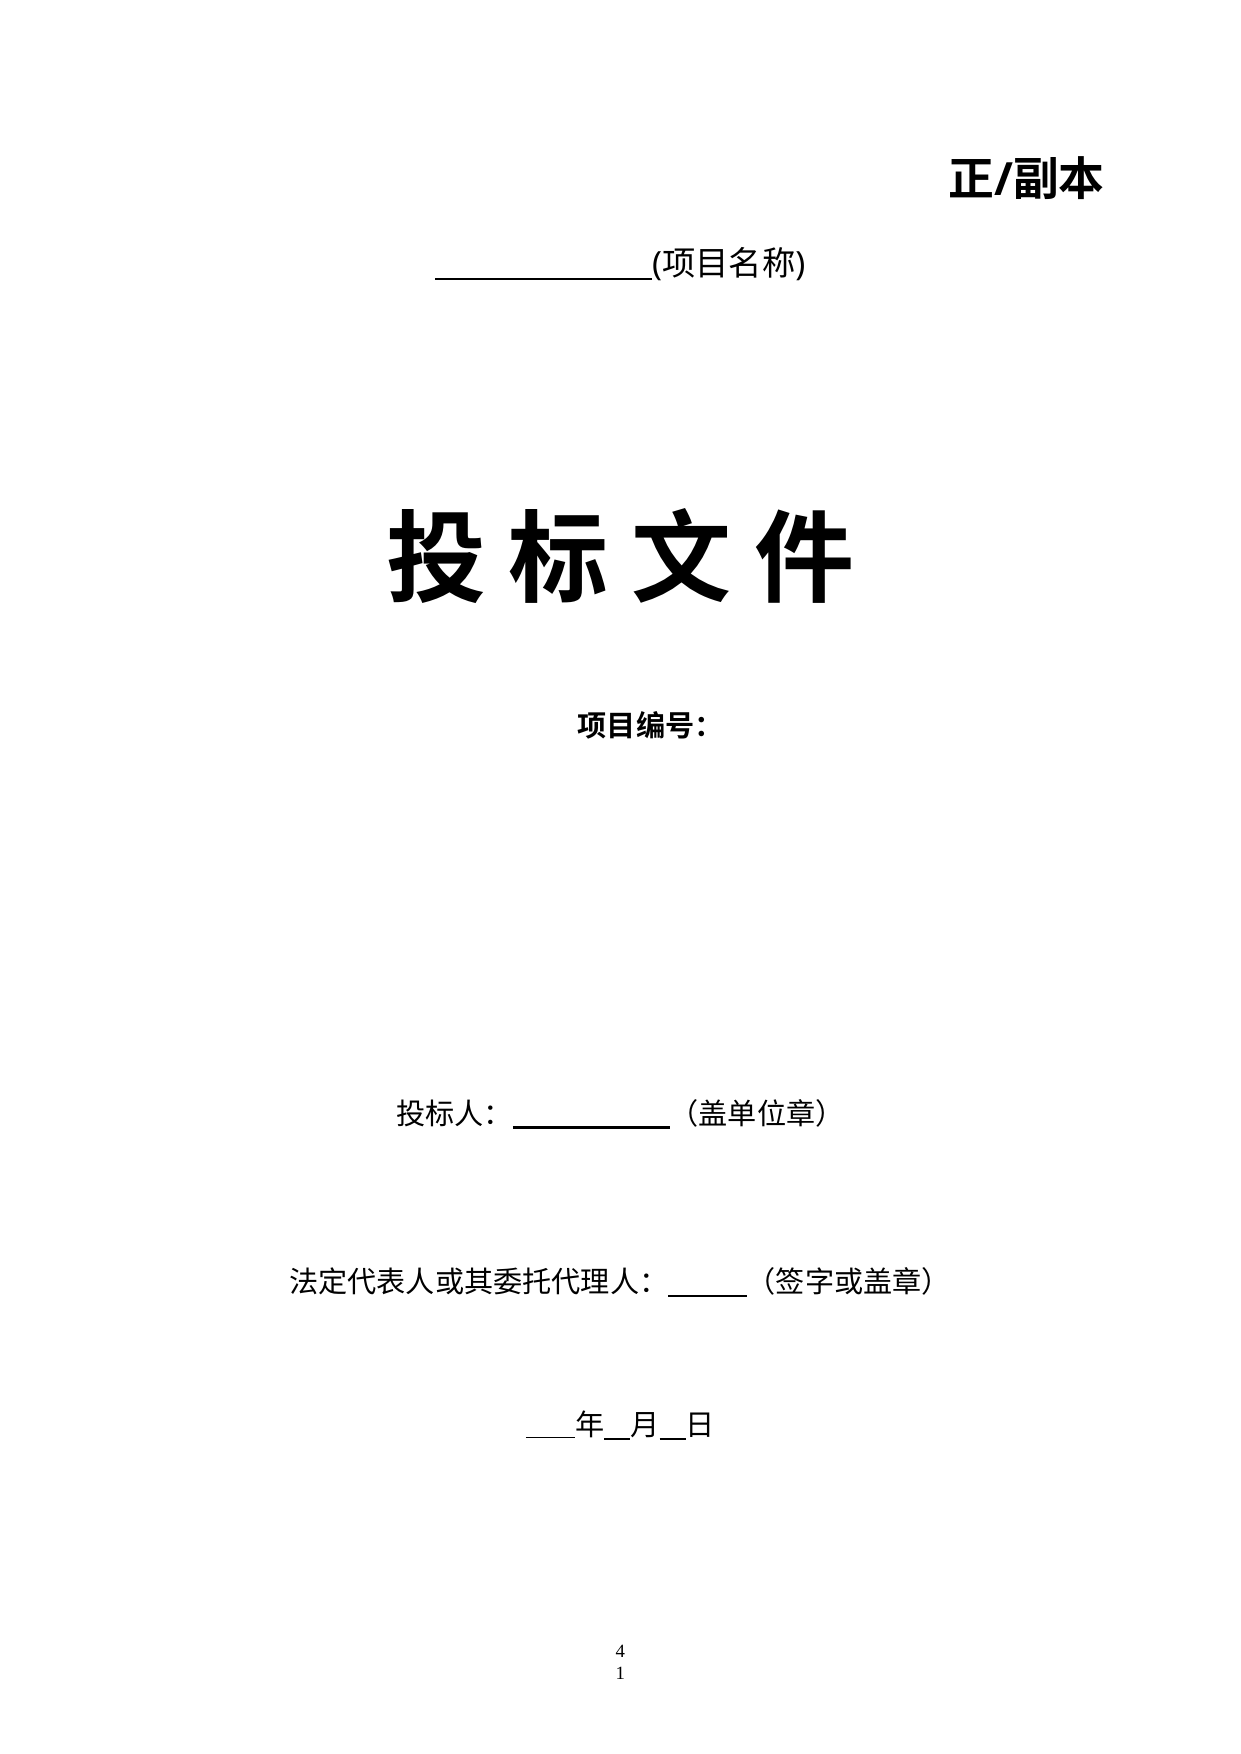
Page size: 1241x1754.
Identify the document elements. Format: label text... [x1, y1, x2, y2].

text 投标人： （盖单位章） [136, 1090, 1104, 1132]
text 法定代表人或其委托代理人： （签字或盖章） [136, 1258, 1104, 1301]
text 正/副本 [153, 142, 1104, 208]
text (项目名称) [136, 242, 1104, 283]
text 年 月 日 [136, 1401, 1104, 1444]
text 投 标 文 件 [136, 478, 1104, 623]
text 项目编号： [136, 702, 1107, 744]
